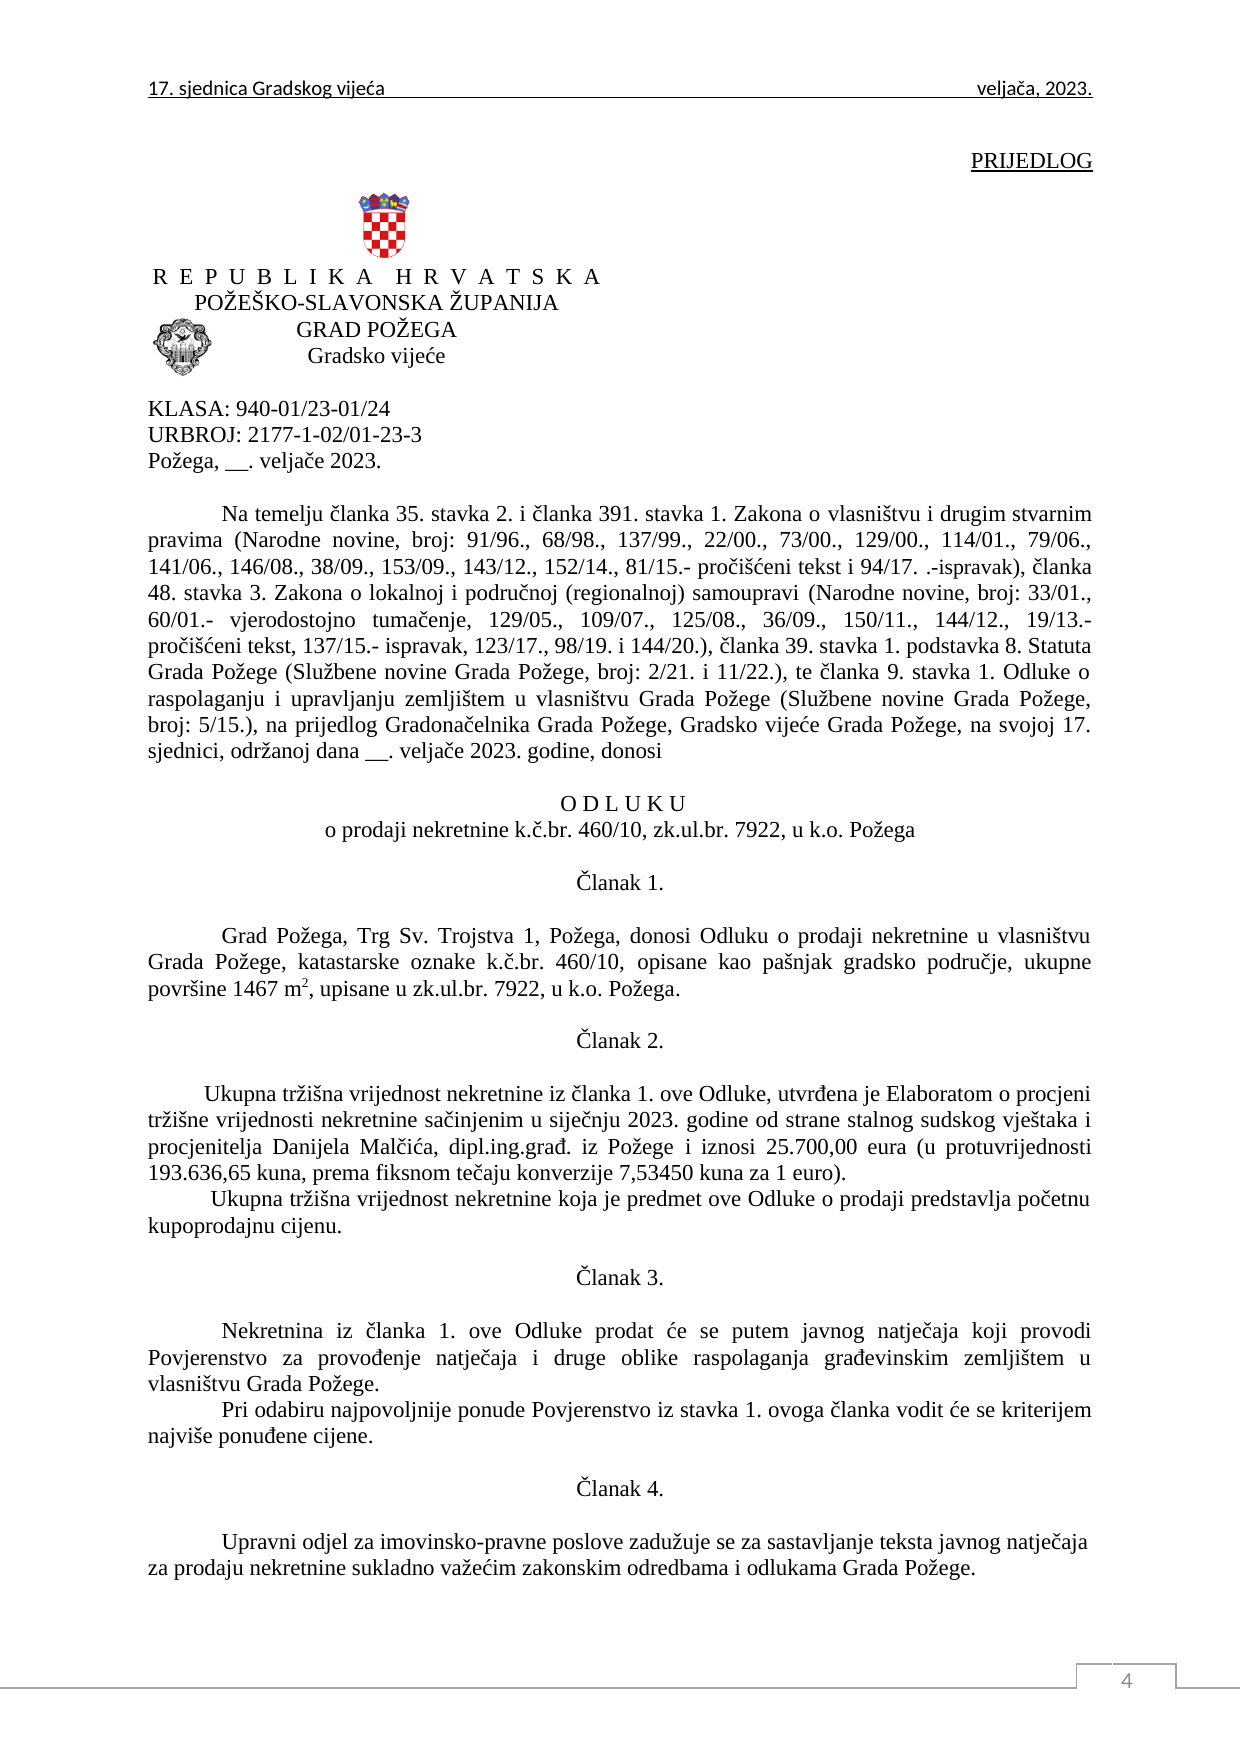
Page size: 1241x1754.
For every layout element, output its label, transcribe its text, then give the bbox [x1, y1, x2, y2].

text KLASA: 940-01/23-01/24 [148, 395, 1093, 421]
text Na temelju članka 35. stavka 2. i članka 391. stavka 1. Zakona o vlasništvu i drugim stvarnim pravima (Narodne novine, broj: 91/96., 68/98., 137/99., 22/00., 73/00., 129/00., 114/01., 79/06., 141/06., 146/08., 38/09., 153/09., 143/12., 152/14., 81/15.- pročišćeni tekst i 94/17. .-ispravak), članka 48. stavka 3. Zakona o lokalnoj i područnoj (regionalnoj) samoupravi (Narodne novine, broj: 33/01., 60/01.- vjerodostojno tumačenje, 129/05., 109/07., 125/08., 36/09., 150/11., 144/12., 19/13.- pročišćeni tekst, 137/15.- ispravak, 123/17., 98/19. i 144/20.), članka 39. stavka 1. podstavka 8. Statuta Grada Požege (Službene novine Grada Požege, broj: 2/21. i 11/22.), te članka 9. stavka 1. Odluke o raspolaganju i upravljanju zemljištem u vlasništvu Grada Požege (Službene novine Grada Požege, broj: 5/15.), na prijedlog Gradonačelnika Grada Požege, Gradsko vijeće Grada Požege, na svojoj 17. sjednici, održanoj dana __. veljače 2023. godine, donosi [148, 500, 1092, 764]
text Članak 1. [148, 869, 1093, 896]
text Članak 2. [148, 1027, 1093, 1054]
text Nekretnina iz članka 1. ove Odluke prodat će se putem javnog natječaja koji provodi Povjerenstvo za provođenje natječaja i druge oblike raspolaganja građevinskim zemljištem u vlasništvu Grada Požege. [148, 1317, 1093, 1396]
text Članak 3. [516, 1264, 1092, 1291]
text GRAD POŽEGA [148, 316, 605, 342]
text O D L U K U [148, 790, 1093, 816]
text Požega, __. veljače 2023. [148, 447, 1093, 474]
text R E P U B L I K A H R V A T S K A [148, 263, 605, 289]
text Ukupna tržišna vrijednost nekretnine iz članka 1. ove Odluke, utvrđena je Elaboratom o procjeni tržišne vrijednosti nekretnine sačinjenim u siječnju 2023. godine od strane stalnog sudskog vještaka i procjenitelja Danijela Malčića, dipl.ing.građ. iz Požege i iznosi 25.700,00 eura (u protuvrijednosti 193.636,65 kuna, prema fiksnom tečaju konverzije 7,53450 kuna za 1 euro). [148, 1080, 1093, 1185]
text Ukupna tržišna vrijednost nekretnine koja je predmet ove Odluke o prodaji predstavlja početnu kupoprodajnu cijenu. [148, 1185, 1092, 1238]
text Upravni odjel za imovinsko-pravne poslove zadužuje se za sastavljanje teksta javnog natječaja za prodaju nekretnine sukladno važećim zakonskim odredbama i odlukama Grada Požege. [148, 1528, 1093, 1581]
text Gradsko vijeće [212, 342, 605, 368]
text Pri odabiru najpovoljnije ponude Povjerenstvo iz stavka 1. ovoga članka vodit će se kriterijem najviše ponuđene cijene. [148, 1396, 1093, 1449]
text Članak 4. [148, 1475, 1093, 1502]
picture [153, 318, 212, 376]
text POŽEŠKO-SLAVONSKA ŽUPANIJA [148, 289, 605, 316]
picture [358, 192, 410, 258]
text o prodaji nekretnine k.č.br. 460/10, zk.ul.br. 7922, u k.o. Požega [148, 816, 1093, 843]
text PRIJEDLOG [148, 148, 1093, 174]
text URBROJ: 2177-1-02/01-23-3 [148, 421, 1093, 447]
text Grad Požega, Trg Sv. Trojstva 1, Požega, donosi Odluku o prodaji nekretnine u vlasništvu Grada Požege, katastarske oznake k.č.br. 460/10, opisane kao pašnjak gradsko područje, ukupne površine 1467 m2, upisane u zk.ul.br. 7922, u k.o. Požega. [148, 922, 1092, 1001]
